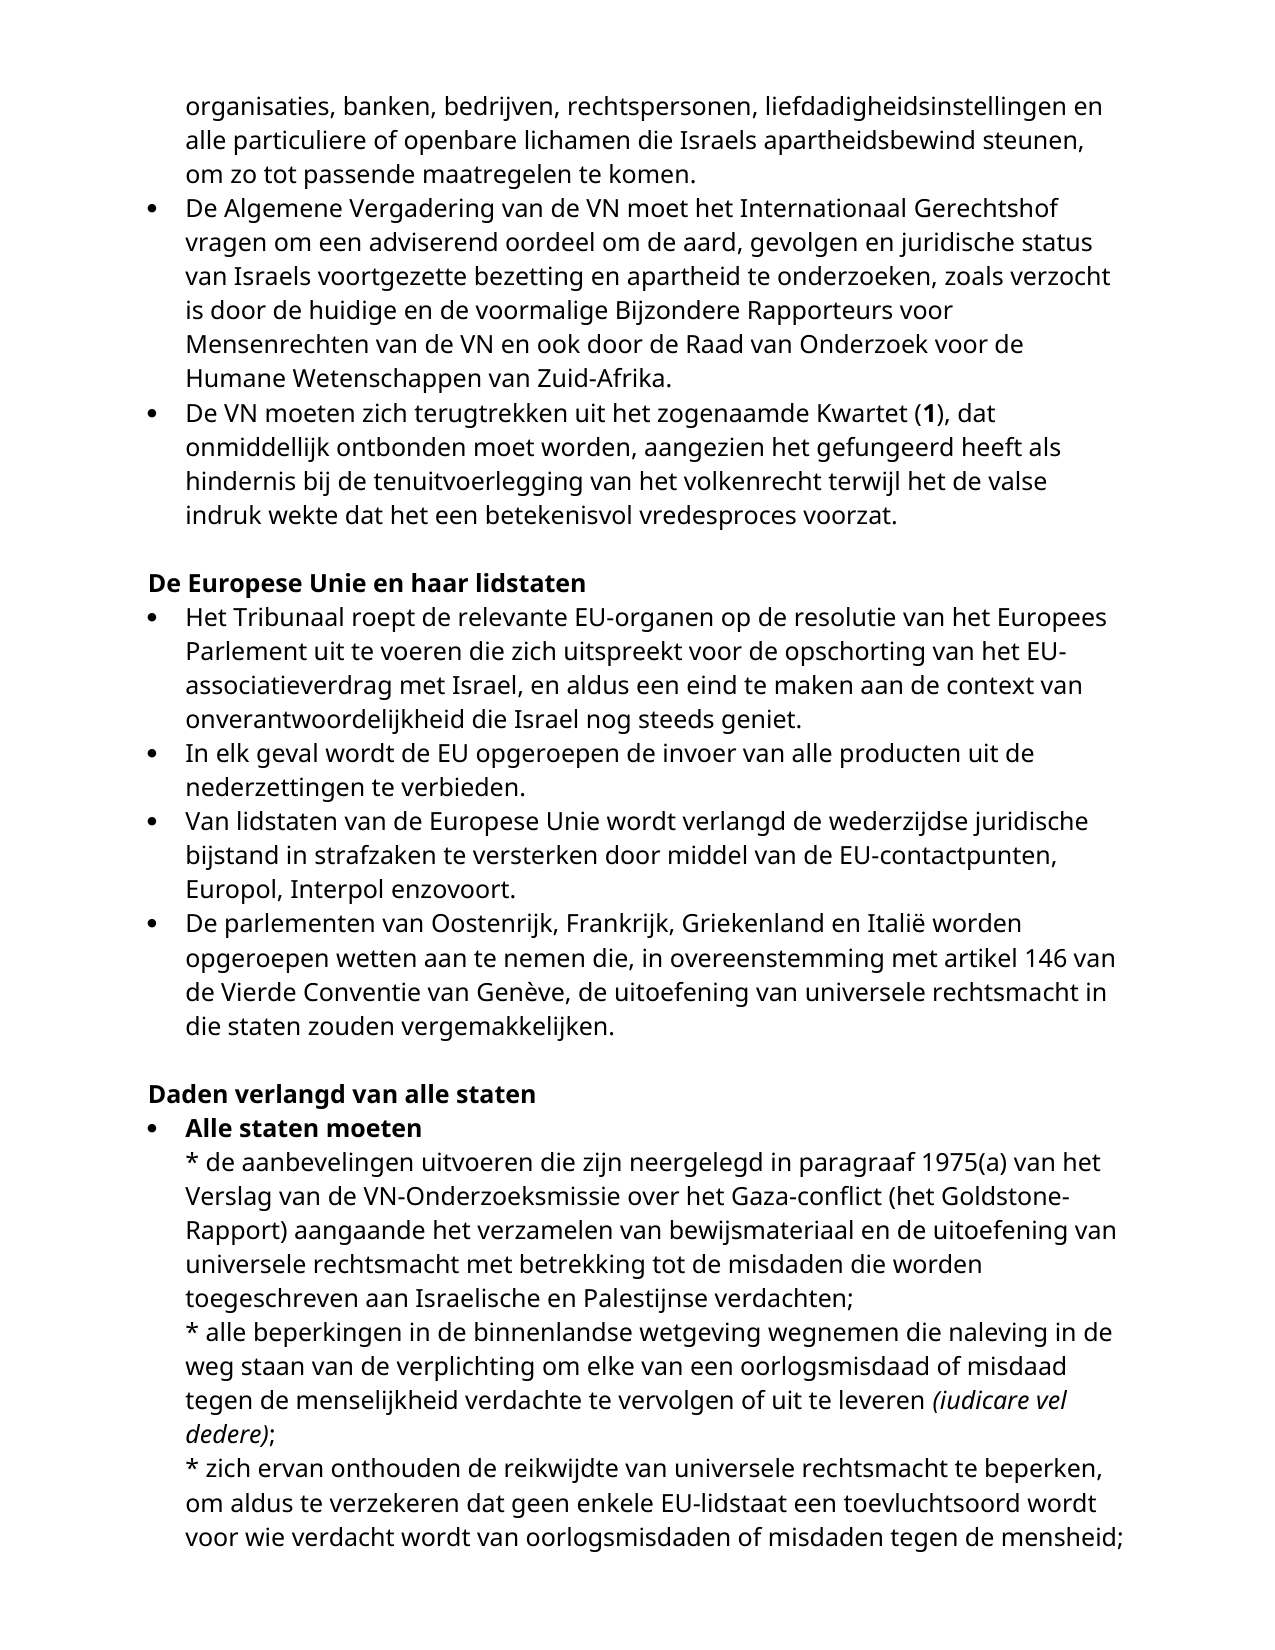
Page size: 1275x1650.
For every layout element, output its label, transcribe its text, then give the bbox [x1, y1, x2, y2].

list De VN moeten zich terugtrekken uit het zogenaamde Kwartet (1), dat onmiddellijk ontbonden moet worden, aangezien het gefungeerd heeft als hindernis bij de tenuitvoerlegging van het volkenrecht terwijl het de valse indruk wekte dat het een betekenisvol vredesproces voorzat. [148, 395, 1127, 531]
list Van lidstaten van de Europese Unie wordt verlangd de wederzijdse juridische bijstand in strafzaken te versterken door middel van de EU-contactpunten, Europol, Interpol enzovoort. [148, 804, 1127, 906]
list In elk geval wordt de EU opgeroepen de invoer van alle producten uit de nederzettingen te verbieden. [148, 736, 1127, 804]
text * alle beperkingen in de binnenlandse wetgeving wegnemen die naleving in de weg staan van de verplichting om elke van een oorlogsmisdaad of misdaad tegen de menselijkheid verdachte te vervolgen of uit te leveren (iudicare vel dedere); [185, 1315, 1127, 1451]
text Daden verlangd van alle staten [148, 1076, 1127, 1111]
list Het Tribunaal roept de relevante EU-organen op de resolutie van het Europees Parlement uit te voeren die zich uitspreekt voor de opschorting van het EU-associatieverdrag met Israel, en aldus een eind te maken aan de context van onverantwoordelijkheid die Israel nog steeds geniet. [148, 599, 1127, 736]
list De Algemene Vergadering van de VN moet het Internationaal Gerechtshof vragen om een adviserend oordeel om de aard, gevolgen en juridische status van Israels voortgezette bezetting en apartheid te onderzoeken, zoals verzocht is door de huidige en de voormalige Bijzondere Rapporteurs voor Mensenrechten van de VN en ook door de Raad van Onderzoek voor de Humane Wetenschappen van Zuid-Afrika. [148, 191, 1127, 395]
text * de aanbevelingen uitvoeren die zijn neergelegd in paragraaf 1975(a) van het Verslag van de VN-Onderzoeksmissie over het Gaza-conflict (het Goldstone-Rapport) aangaande het verzamelen van bewijsmateriaal en de uitoefening van universele rechtsmacht met betrekking tot de misdaden die worden toegeschreven aan Israelische en Palestijnse verdachten; [185, 1144, 1127, 1315]
list De parlementen van Oostenrijk, Frankrijk, Griekenland en Italië worden opgeroepen wetten aan te nemen die, in overeenstemming met artikel 146 van de Vierde Conventie van Genève, de uitoefening van universele rechtsmacht in die staten zouden vergemakkelijken. [148, 906, 1127, 1042]
text * zich ervan onthouden de reikwijdte van universele rechtsmacht te beperken, om aldus te verzekeren dat geen enkele EU-lidstaat een toevluchtsoord wordt voor wie verdacht wordt van oorlogsmisdaden of misdaden tegen de mensheid; [185, 1451, 1127, 1553]
list Alle staten moeten [148, 1111, 1127, 1144]
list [148, 89, 1127, 191]
text De Europese Unie en haar lidstaten [148, 566, 1127, 599]
